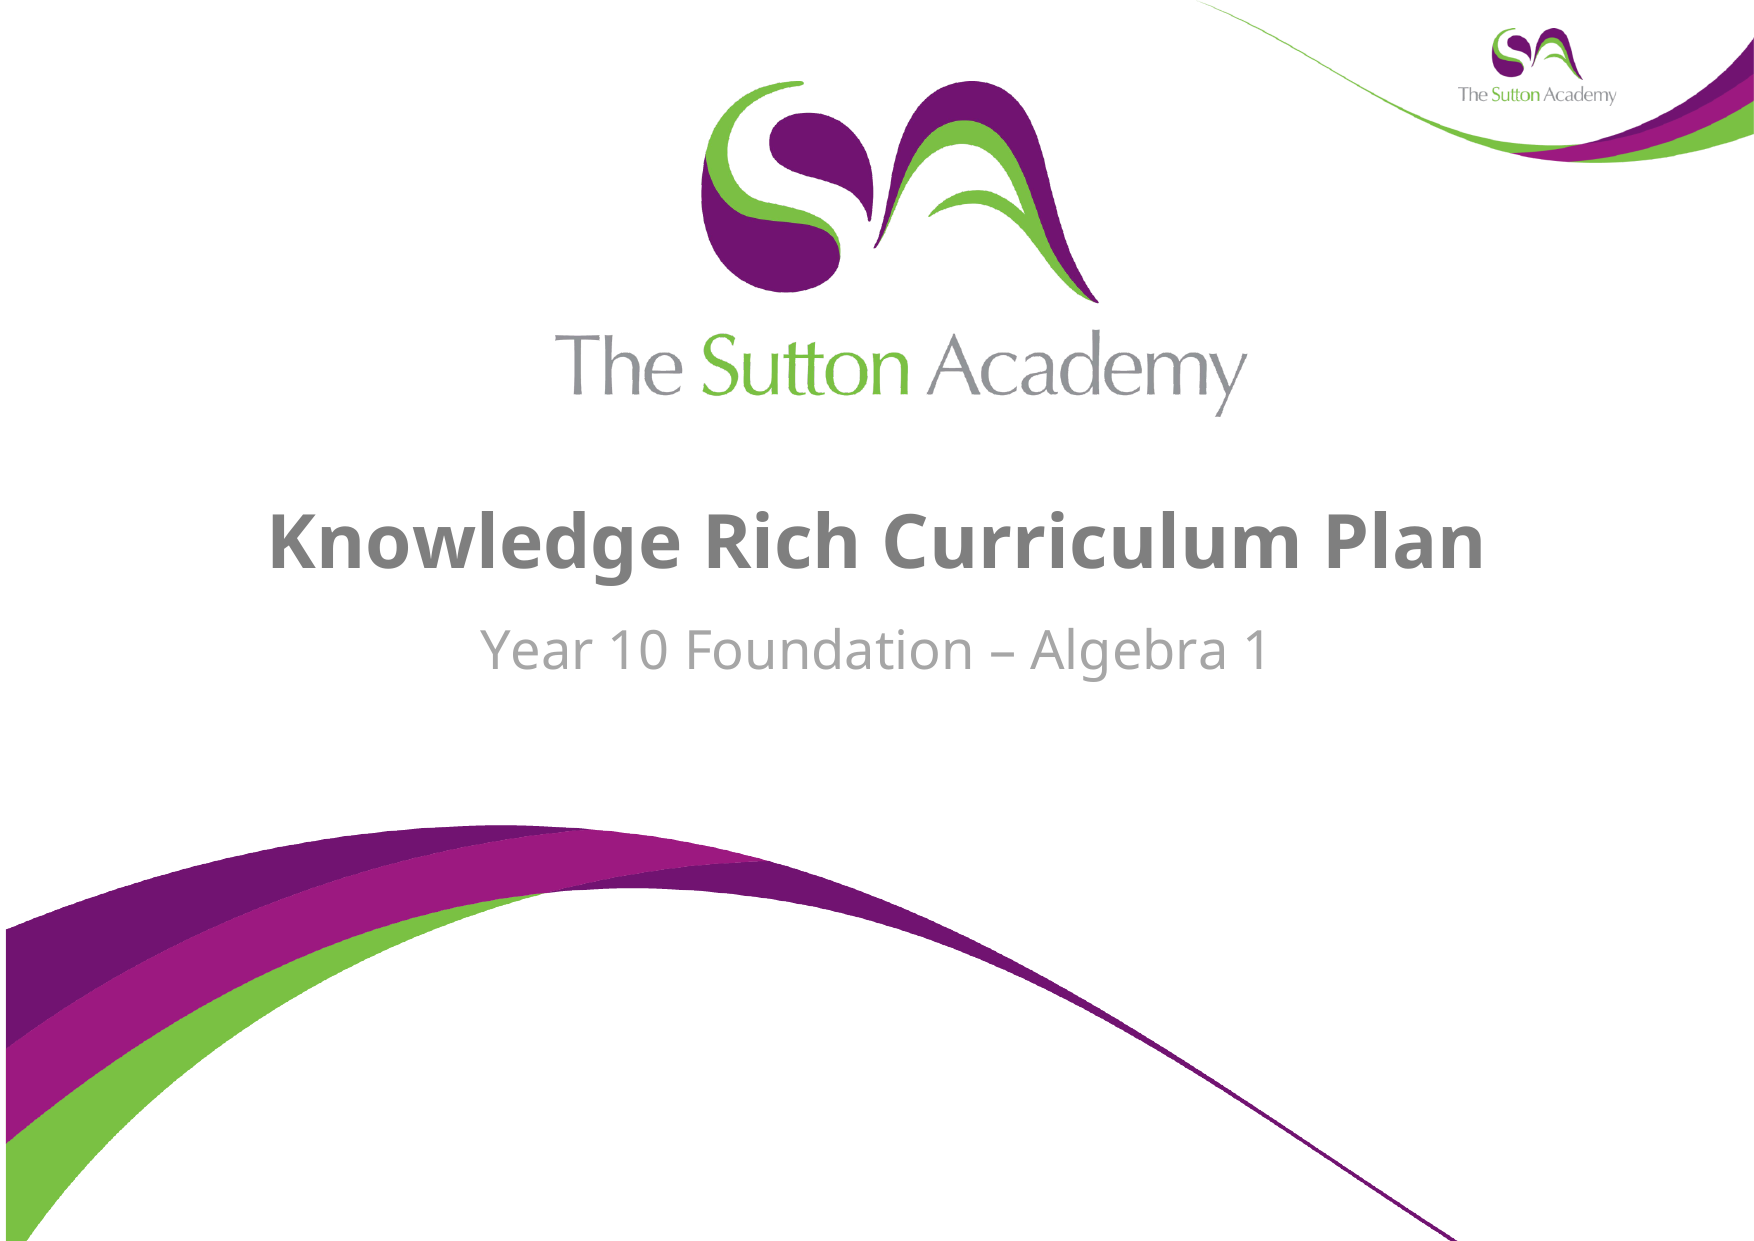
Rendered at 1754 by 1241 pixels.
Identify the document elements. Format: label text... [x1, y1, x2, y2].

picture [555, 0, 1754, 417]
picture [5, 825, 1749, 1241]
text Knowledge Rich Curriculum Plan [75, 488, 1679, 590]
text Year 10 Foundation – Algebra 1 [75, 612, 1679, 686]
